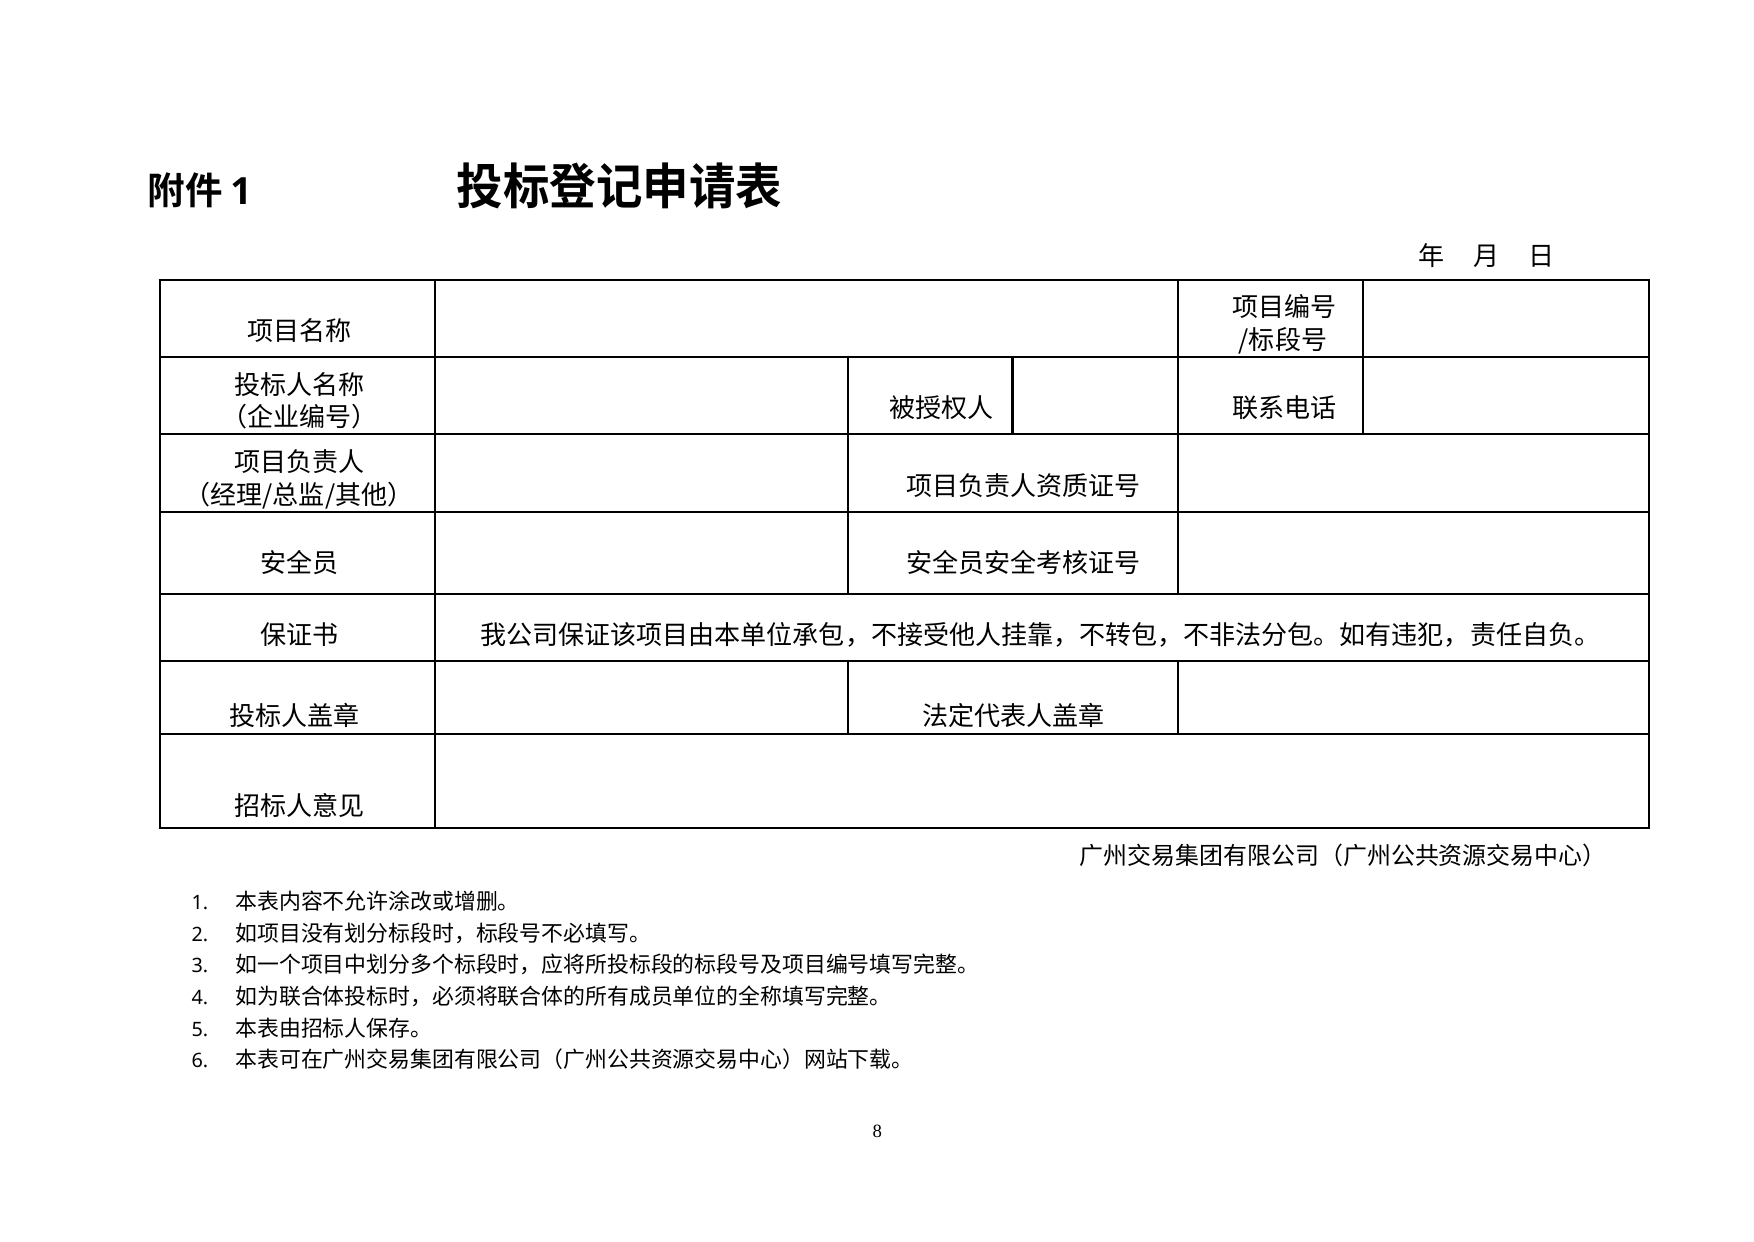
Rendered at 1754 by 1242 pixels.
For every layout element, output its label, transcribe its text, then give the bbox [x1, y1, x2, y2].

table_header 项目编号 /标段号 [1179, 281, 1362, 356]
list 如为联合体投标时，必须将联合体的所有成员单位的全称填写完整。 [148, 979, 1606, 1011]
table_cell 招标人意见 [161, 735, 434, 827]
table_cell [1364, 358, 1648, 433]
text 附件1 投标登记申请表 [148, 148, 1606, 219]
table_header [1364, 281, 1648, 356]
list 本表内容不允许涂改或增删。 [148, 884, 1606, 916]
table_cell [436, 735, 1648, 827]
table_cell [1179, 513, 1648, 593]
table_cell 安全员安全考核证号 [849, 513, 1177, 593]
table_cell [1014, 358, 1177, 433]
text 年 月 日 [148, 235, 1554, 273]
table_cell [436, 662, 847, 733]
table_cell [1179, 435, 1648, 511]
table_cell 投标人名称 （企业编号） [161, 358, 434, 433]
table_cell 我公司保证该项目由本单位承包，不接受他人挂靠，不转包，不非法分包。如有违犯，责任自负。 [436, 595, 1648, 660]
table_cell [436, 513, 847, 593]
table_cell [436, 358, 847, 433]
table_header [436, 281, 1177, 356]
table_cell 项目负责人资质证号 [849, 435, 1177, 511]
table_cell [1179, 662, 1648, 733]
list 本表由招标人保存。 [148, 1011, 1606, 1042]
table_cell 联系电话 [1179, 358, 1362, 433]
table_cell 项目负责人 （经理/总监/其他） [161, 435, 434, 511]
table_cell 安全员 [161, 513, 434, 593]
list 如一个项目中划分多个标段时，应将所投标段的标段号及项目编号填写完整。 [148, 947, 1606, 979]
list 如项目没有划分标段时，标段号不必填写。 [148, 916, 1606, 947]
table_cell 投标人盖章 [161, 662, 434, 733]
list 本表可在广州交易集团有限公司（广州公共资源交易中心）网站下载。 [148, 1042, 1606, 1074]
table_cell [436, 435, 847, 511]
text 广州交易集团有限公司（广州公共资源交易中心） [148, 837, 1606, 872]
table_cell 法定代表人盖章 [849, 662, 1177, 733]
table_cell 保证书 [161, 595, 434, 660]
table_cell 被授权人 [849, 358, 1011, 433]
table_header 项目名称 [161, 281, 434, 356]
